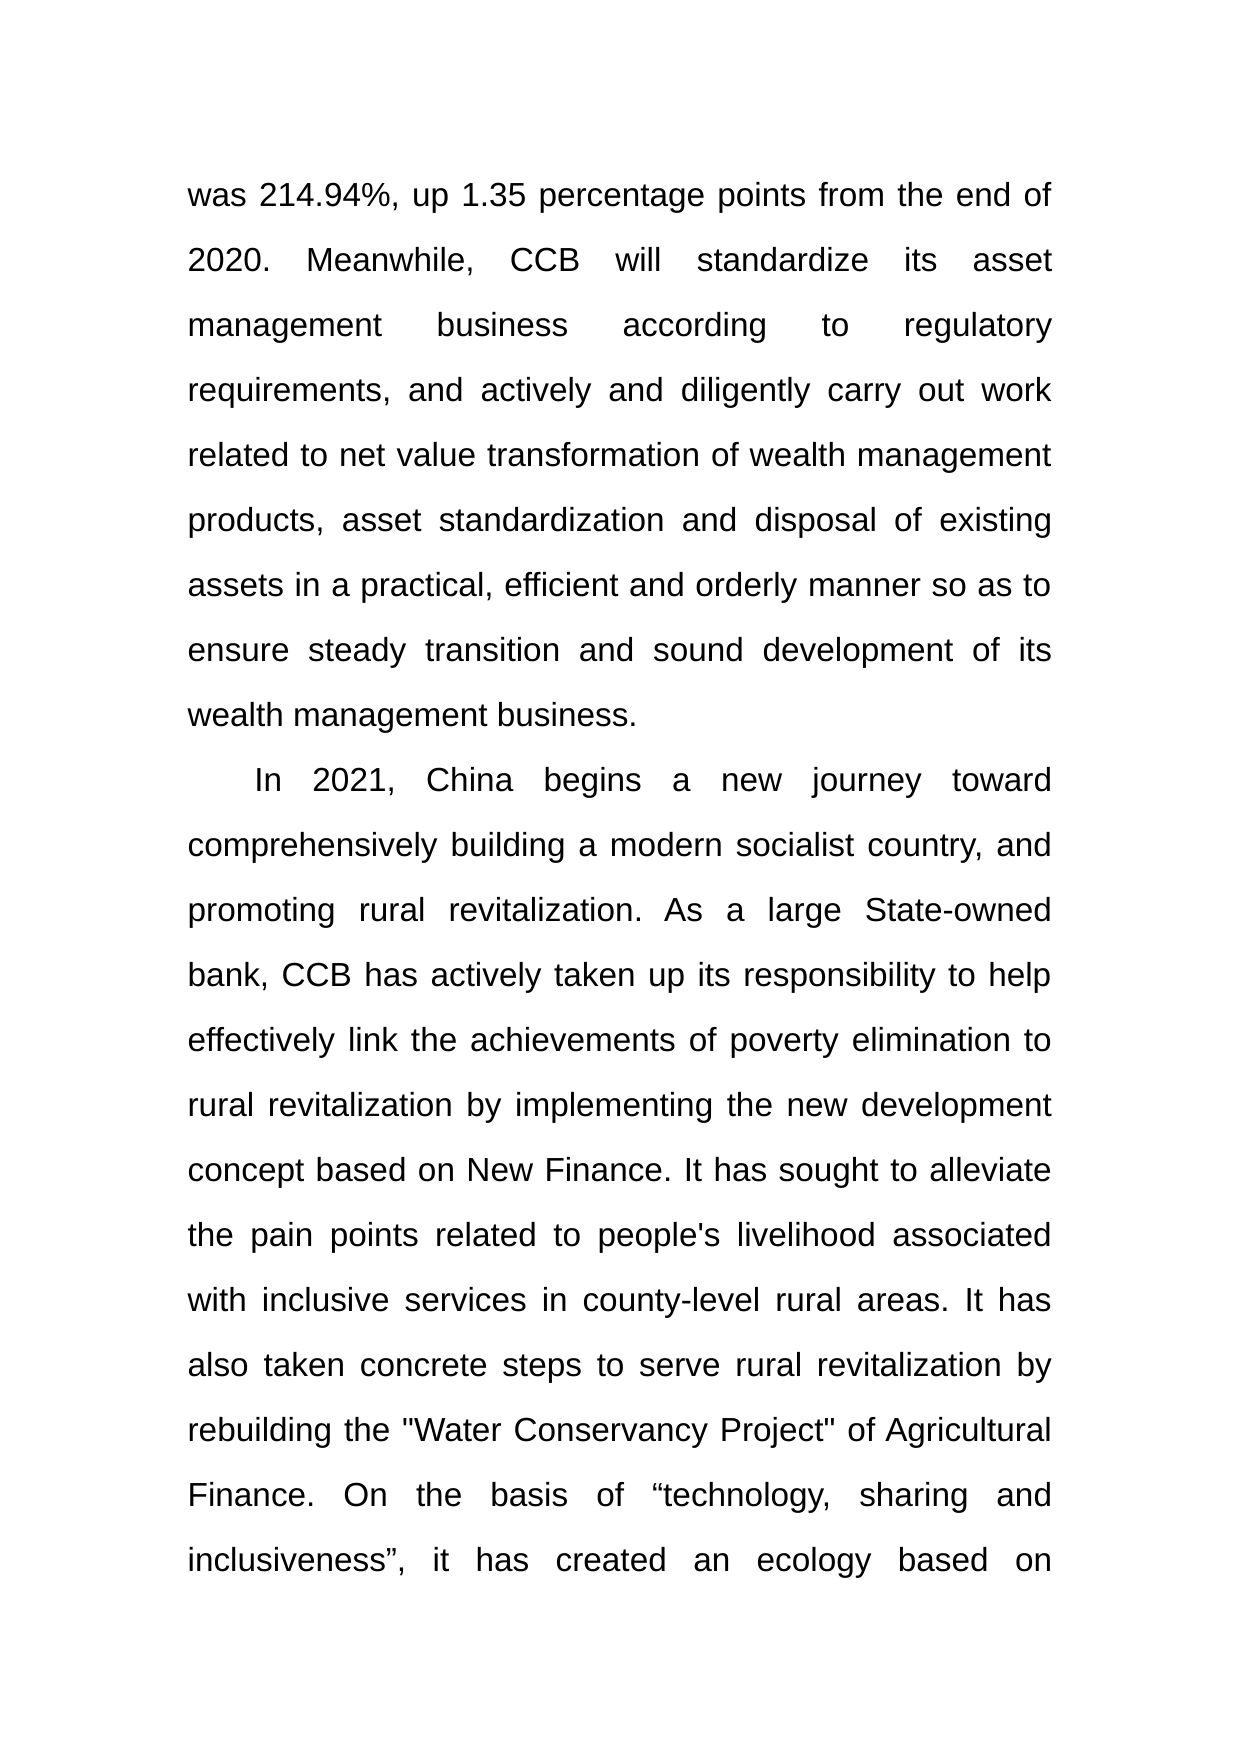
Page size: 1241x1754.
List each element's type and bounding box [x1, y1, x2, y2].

text [187, 747, 1053, 1592]
text [187, 162, 1053, 747]
